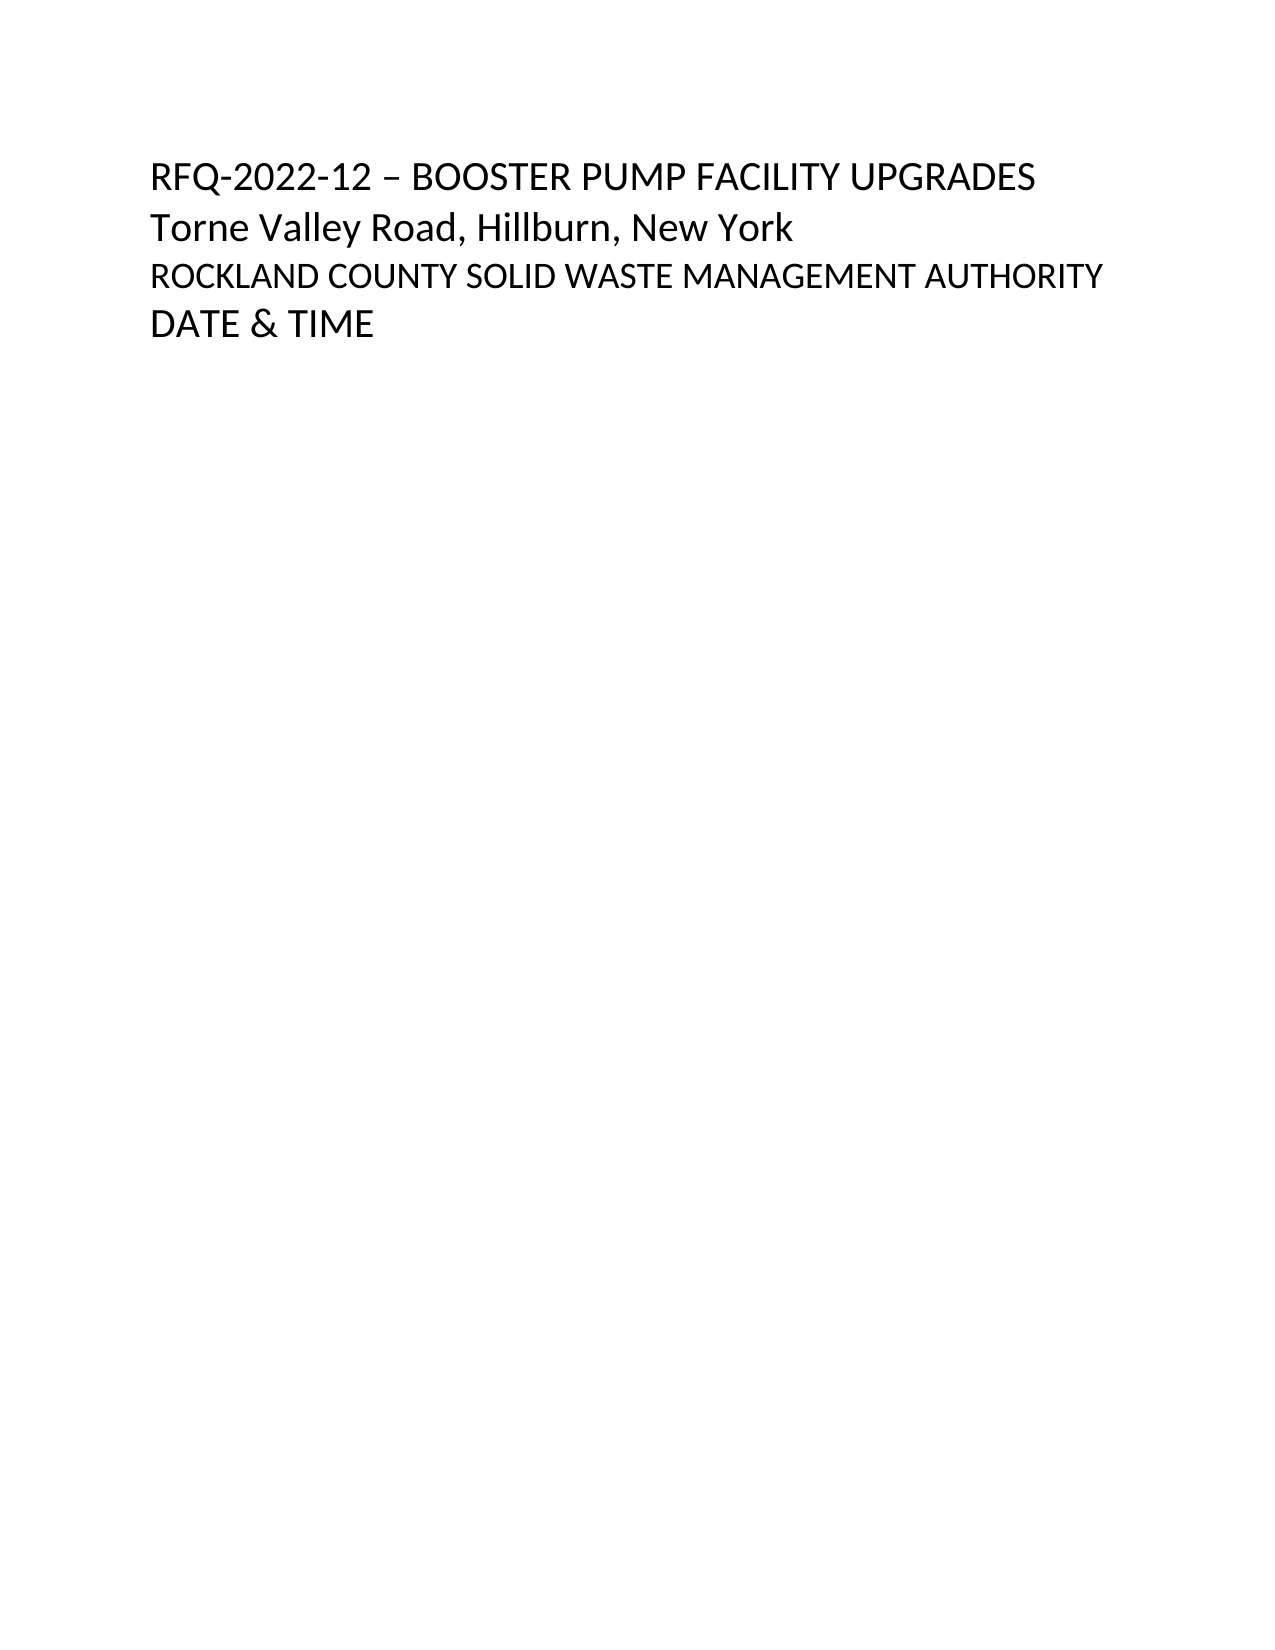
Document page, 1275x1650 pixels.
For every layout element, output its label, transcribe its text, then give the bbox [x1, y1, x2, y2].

text Torne Valley Road, Hillburn, New York [150, 201, 1125, 252]
text RFQ-2022-12 – BOOSTER PUMP FACILITY UPGRADES [150, 150, 1125, 201]
text DATE & TIME [150, 297, 1125, 348]
text ROCKLAND COUNTY SOLID WASTE MANAGEMENT AUTHORITY [150, 252, 1125, 297]
